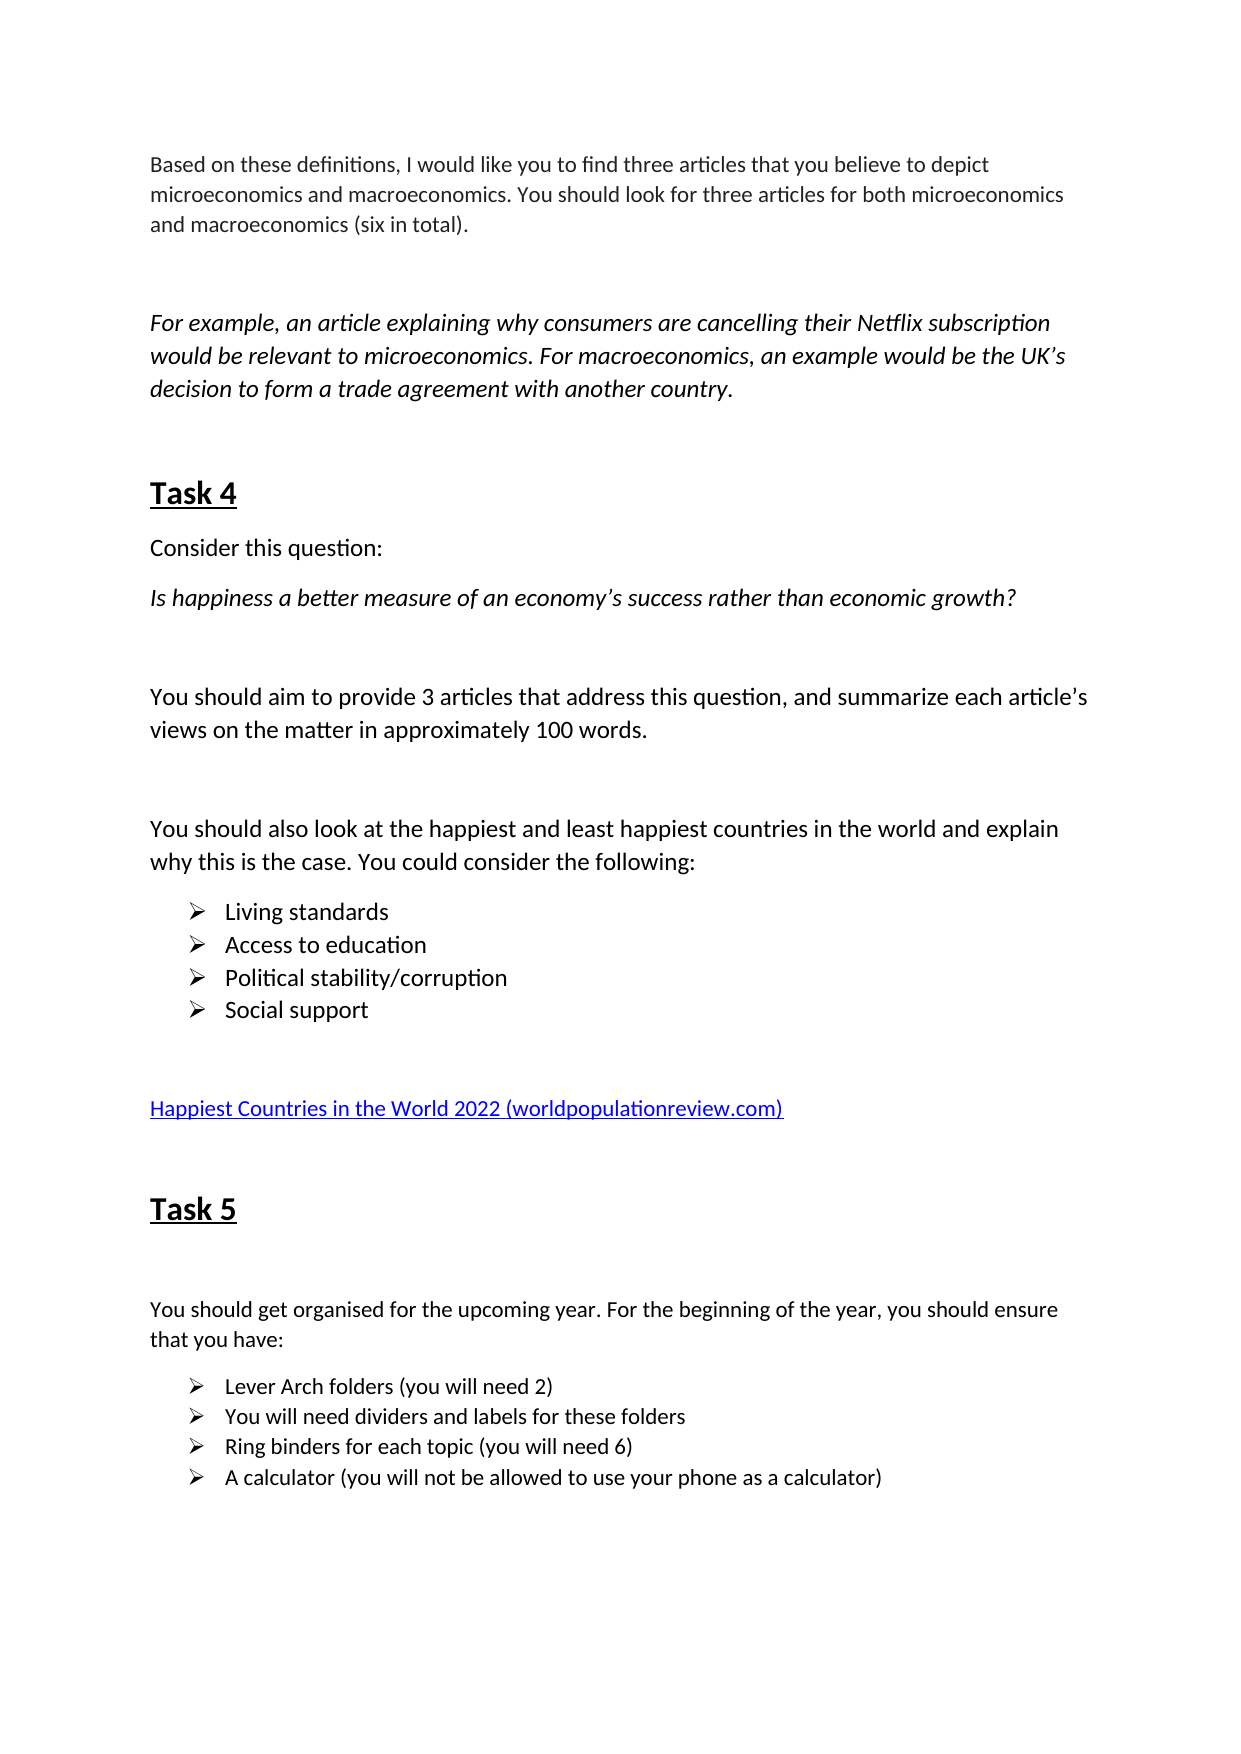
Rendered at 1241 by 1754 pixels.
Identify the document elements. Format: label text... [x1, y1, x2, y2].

list Living standards [187, 896, 1090, 926]
text Task 4 [150, 472, 1090, 513]
text Based on these definitions, I would like you to find three articles that you believe to depict microeconomics and macroeconomics. You should look for three articles for both microeconomics and macroeconomics (six in total). [150, 150, 1090, 238]
list You will need dividers and labels for these folders [187, 1402, 1090, 1430]
text You should aim to provide 3 articles that address this question, and summarize each article’s views on the matter in approximately 100 words. [150, 681, 1090, 745]
text Task 5 [150, 1187, 1090, 1228]
list A calculator (you will not be allowed to use your phone as a calculator) [187, 1463, 1090, 1491]
list Ring binders for each topic (you will need 6) [187, 1432, 1090, 1461]
text You should also look at the happiest and least happiest countries in the world and explain why this is the case. You could consider the following: [150, 813, 1090, 877]
list Access to education [187, 929, 1090, 959]
text You should get organised for the upcoming year. For the beginning of the year, you should ensure that you have: [150, 1295, 1090, 1353]
list Lever Arch folders (you will need 2) [187, 1372, 1090, 1400]
text For example, an article explaining why consumers are cancelling their Netflix subscription would be relevant to microeconomics. For macroeconomics, an example would be the UK’s decision to form a trade agreement with another country. [150, 307, 1090, 403]
text Is happiness a better measure of an economy’s success rather than economic growth? [150, 582, 1090, 613]
text Consider this question: [150, 532, 1090, 563]
list Social support [187, 994, 1090, 1025]
list Political stability/corruption [187, 962, 1090, 992]
text Happiest Countries in the World 2022 (worldpopulationreview.com) [150, 1094, 1090, 1122]
